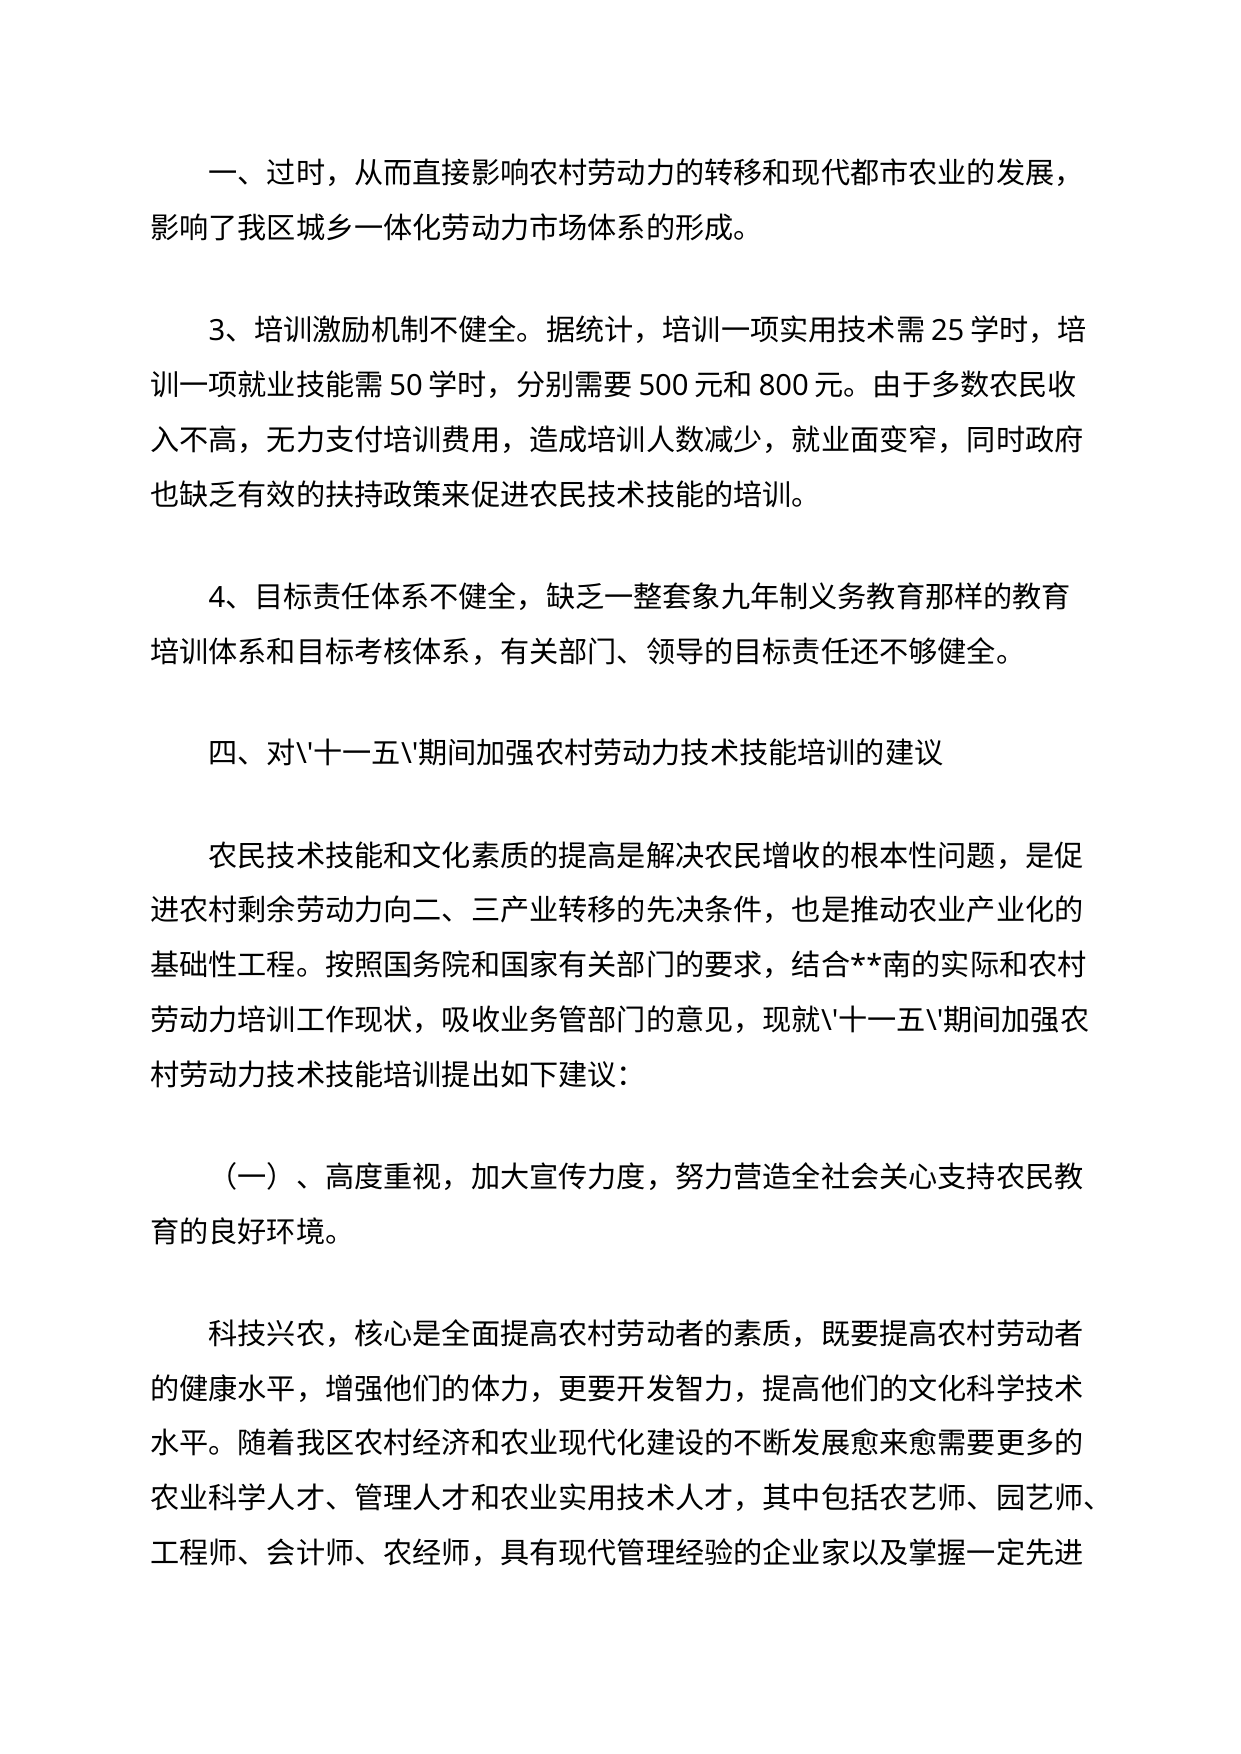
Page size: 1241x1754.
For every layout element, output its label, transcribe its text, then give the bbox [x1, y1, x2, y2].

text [150, 1310, 1090, 1572]
text 四、对\'十一五\'期间加强农村劳动力技术技能培训的建议 [150, 730, 1090, 772]
text 农民技术技能和文化素质的提高是解决农民增收的根本性问题，是促进农村剩余劳动力向二、三产业转移的先决条件，也是推动农业产业化的基础性工程。按照国务院和国家有关部门的要求，结合**南的实际和农村劳动力培训工作现状，吸收业务管部门的意见，现就\'十一五\'期间加强农村劳动力技术技能培训提出如下建议： [150, 832, 1090, 1094]
text 4、目标责任体系不健全，缺乏一整套象九年制义务教育那样的教育培训体系和目标考核体系，有关部门、领导的目标责任还不够健全。 [150, 573, 1090, 671]
text 3、培训激励机制不健全。据统计，培训一项实用技术需25学时，培训一项就业技能需50学时，分别需要500元和800元。由于多数农民收入不高，无力支付培训费用，造成培训人数减少，就业面变窄，同时政府也缺乏有效的扶持政策来促进农民技术技能的培训。 [150, 307, 1090, 514]
text （一）、高度重视，加大宣传力度，努力营造全社会关心支持农民教育的良好环境。 [150, 1154, 1090, 1251]
text 一、过时，从而直接影响农村劳动力的转移和现代都市农业的发展，影响了我区城乡一体化劳动力市场体系的形成。 [150, 150, 1090, 247]
